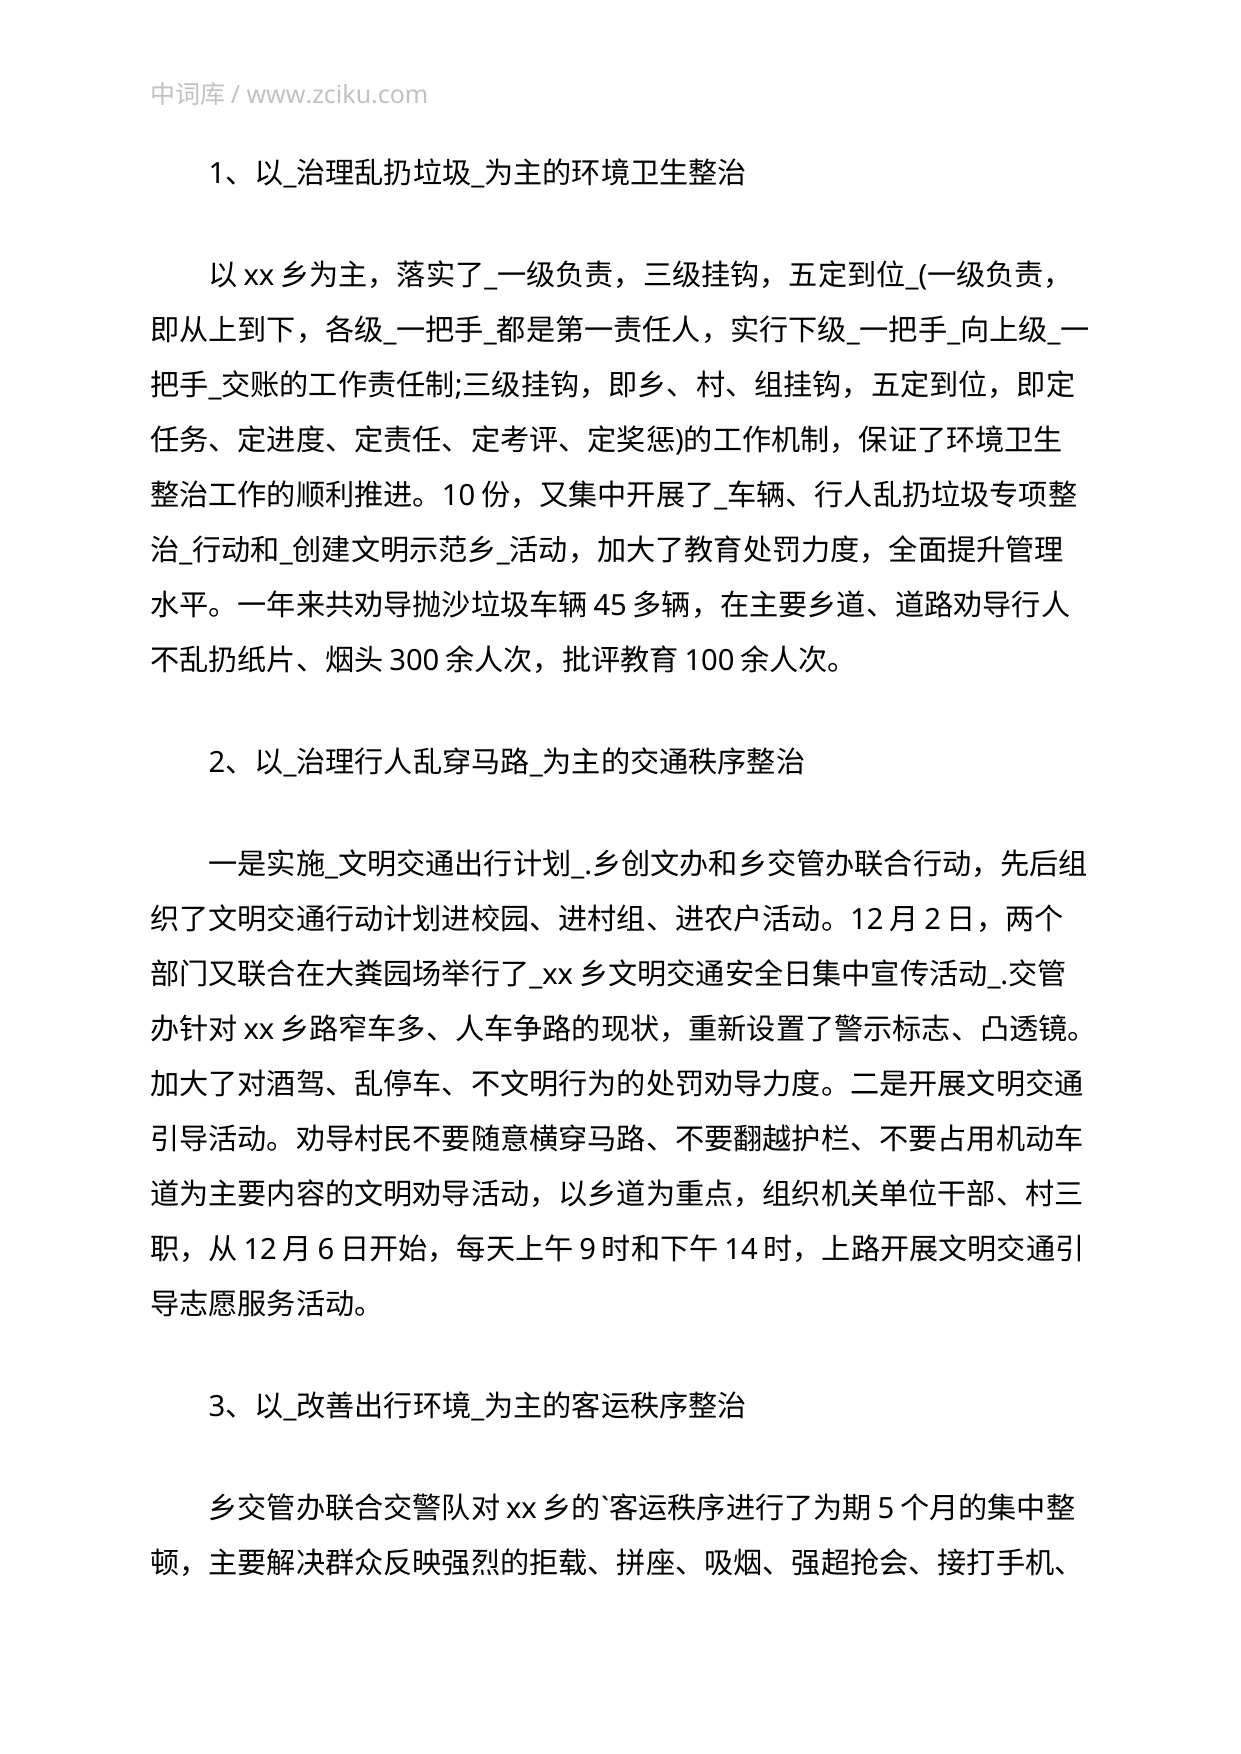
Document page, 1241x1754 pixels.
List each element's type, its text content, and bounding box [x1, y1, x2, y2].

text 2、以_治理行人乱穿马路_为主的交通秩序整治 [150, 739, 1090, 781]
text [150, 1484, 1090, 1582]
text 1、以_治理乱扔垃圾_为主的环境卫生整治 [150, 150, 1090, 192]
text 以xx乡为主，落实了_一级负责，三级挂钩，五定到位_(一级负责，即从上到下，各级_一把手_都是第一责任人，实行下级_一把手_向上级_一把手_交账的工作责任制;三级挂钩，即乡、村、组挂钩，五定到位，即定任务、定进度、定责任、定考评、定奖惩)的工作机制，保证了环境卫生整治工作的顺利推进。10份，又集中开展了_车辆、行人乱扔垃圾专项整治_行动和_创建文明示范乡_活动，加大了教育处罚力度，全面提升管理水平。一年来共劝导抛沙垃圾车辆45多辆，在主要乡道、道路劝导行人不乱扔纸片、烟头300余人次，批评教育100余人次。 [150, 252, 1090, 679]
text 一是实施_文明交通出行计划_.乡创文办和乡交管办联合行动，先后组织了文明交通行动计划进校园、进村组、进农户活动。12月2日，两个部门又联合在大粪园场举行了_xx乡文明交通安全日集中宣传活动_.交管办针对xx乡路窄车多、人车争路的现状，重新设置了警示标志、凸透镜。加大了对酒驾、乱停车、不文明行为的处罚劝导力度。二是开展文明交通引导活动。劝导村民不要随意横穿马路、不要翻越护栏、不要占用机动车道为主要内容的文明劝导活动，以乡道为重点，组织机关单位干部、村三职，从12月6日开始，每天上午9时和下午14时，上路开展文明交通引导志愿服务活动。 [150, 841, 1090, 1323]
text 3、以_改善出行环境_为主的客运秩序整治 [150, 1382, 1090, 1425]
